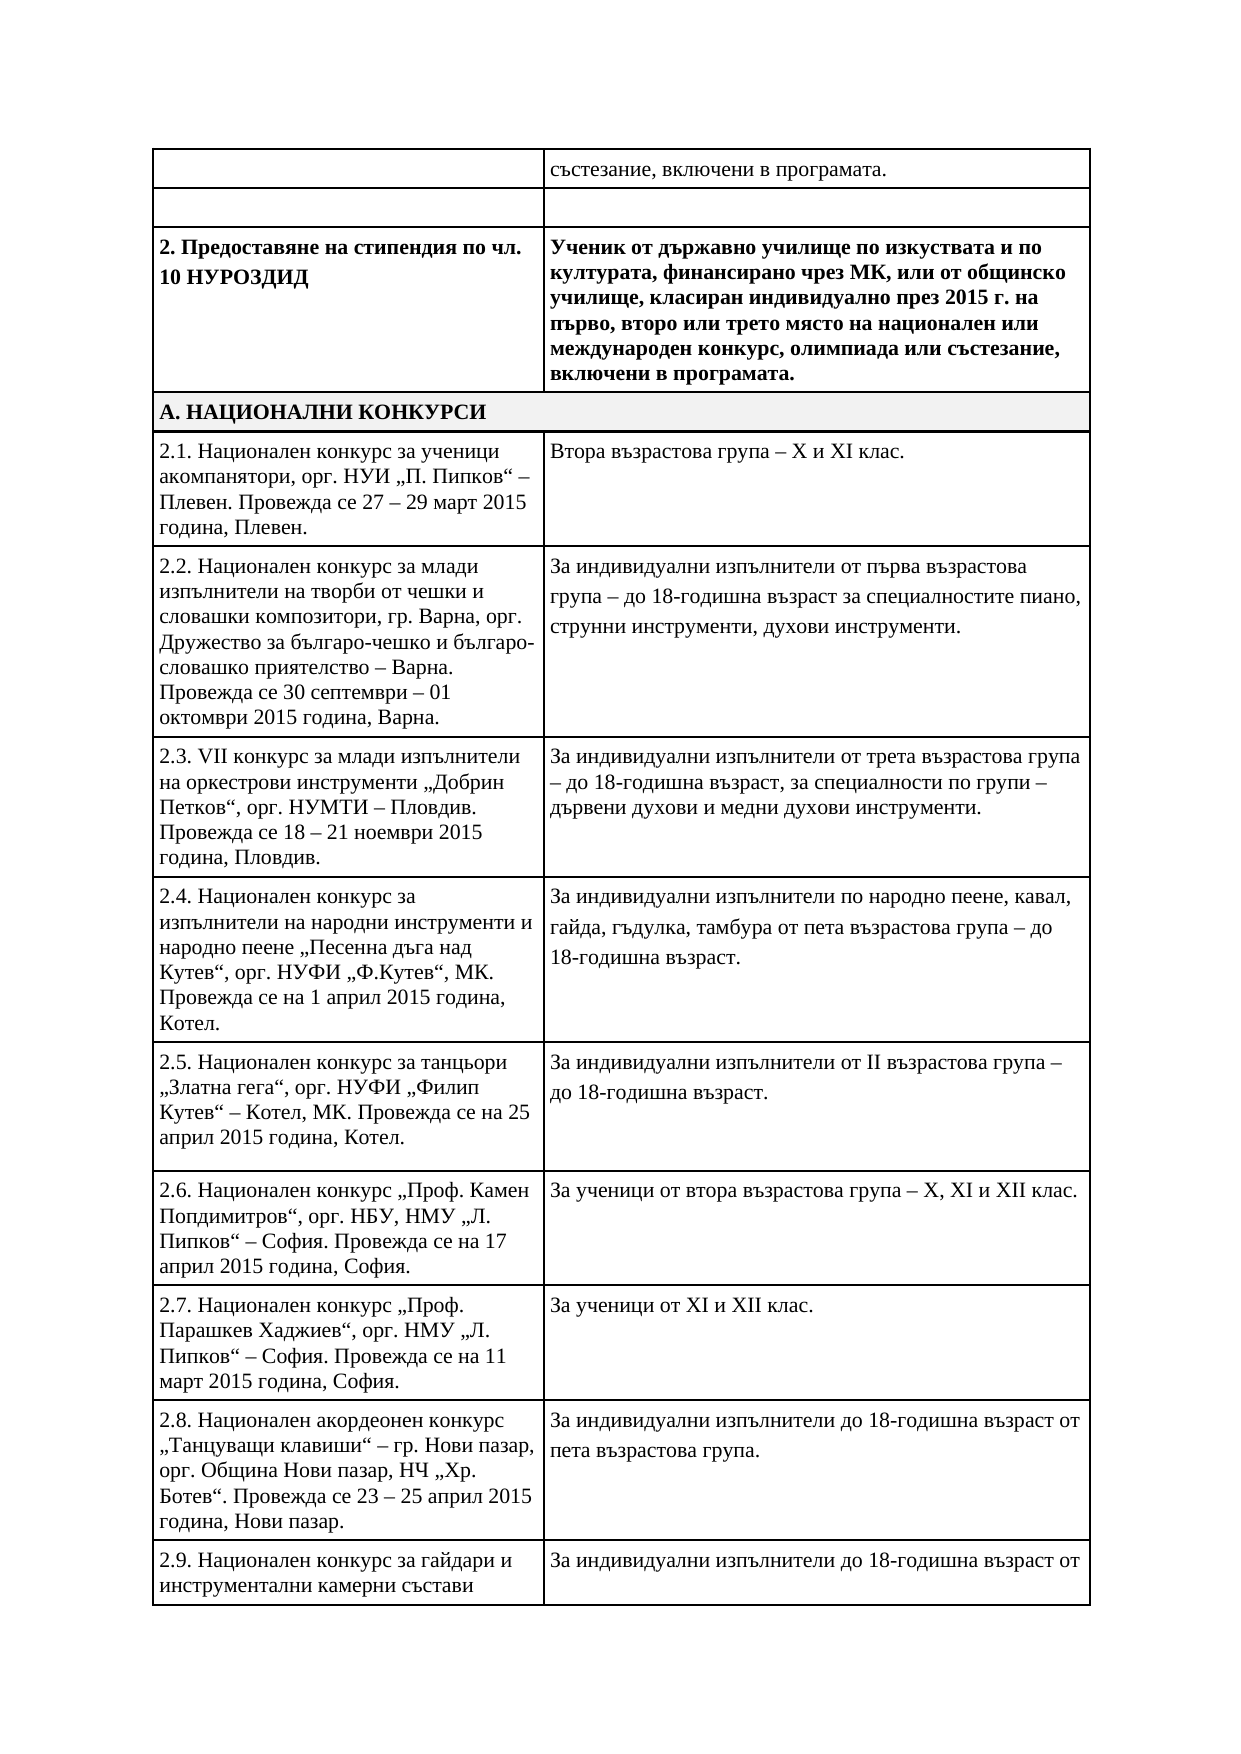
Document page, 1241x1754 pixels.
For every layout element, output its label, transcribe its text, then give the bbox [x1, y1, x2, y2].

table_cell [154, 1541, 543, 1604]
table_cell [545, 1541, 1089, 1604]
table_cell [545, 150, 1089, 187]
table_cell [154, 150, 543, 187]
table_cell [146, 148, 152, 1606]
